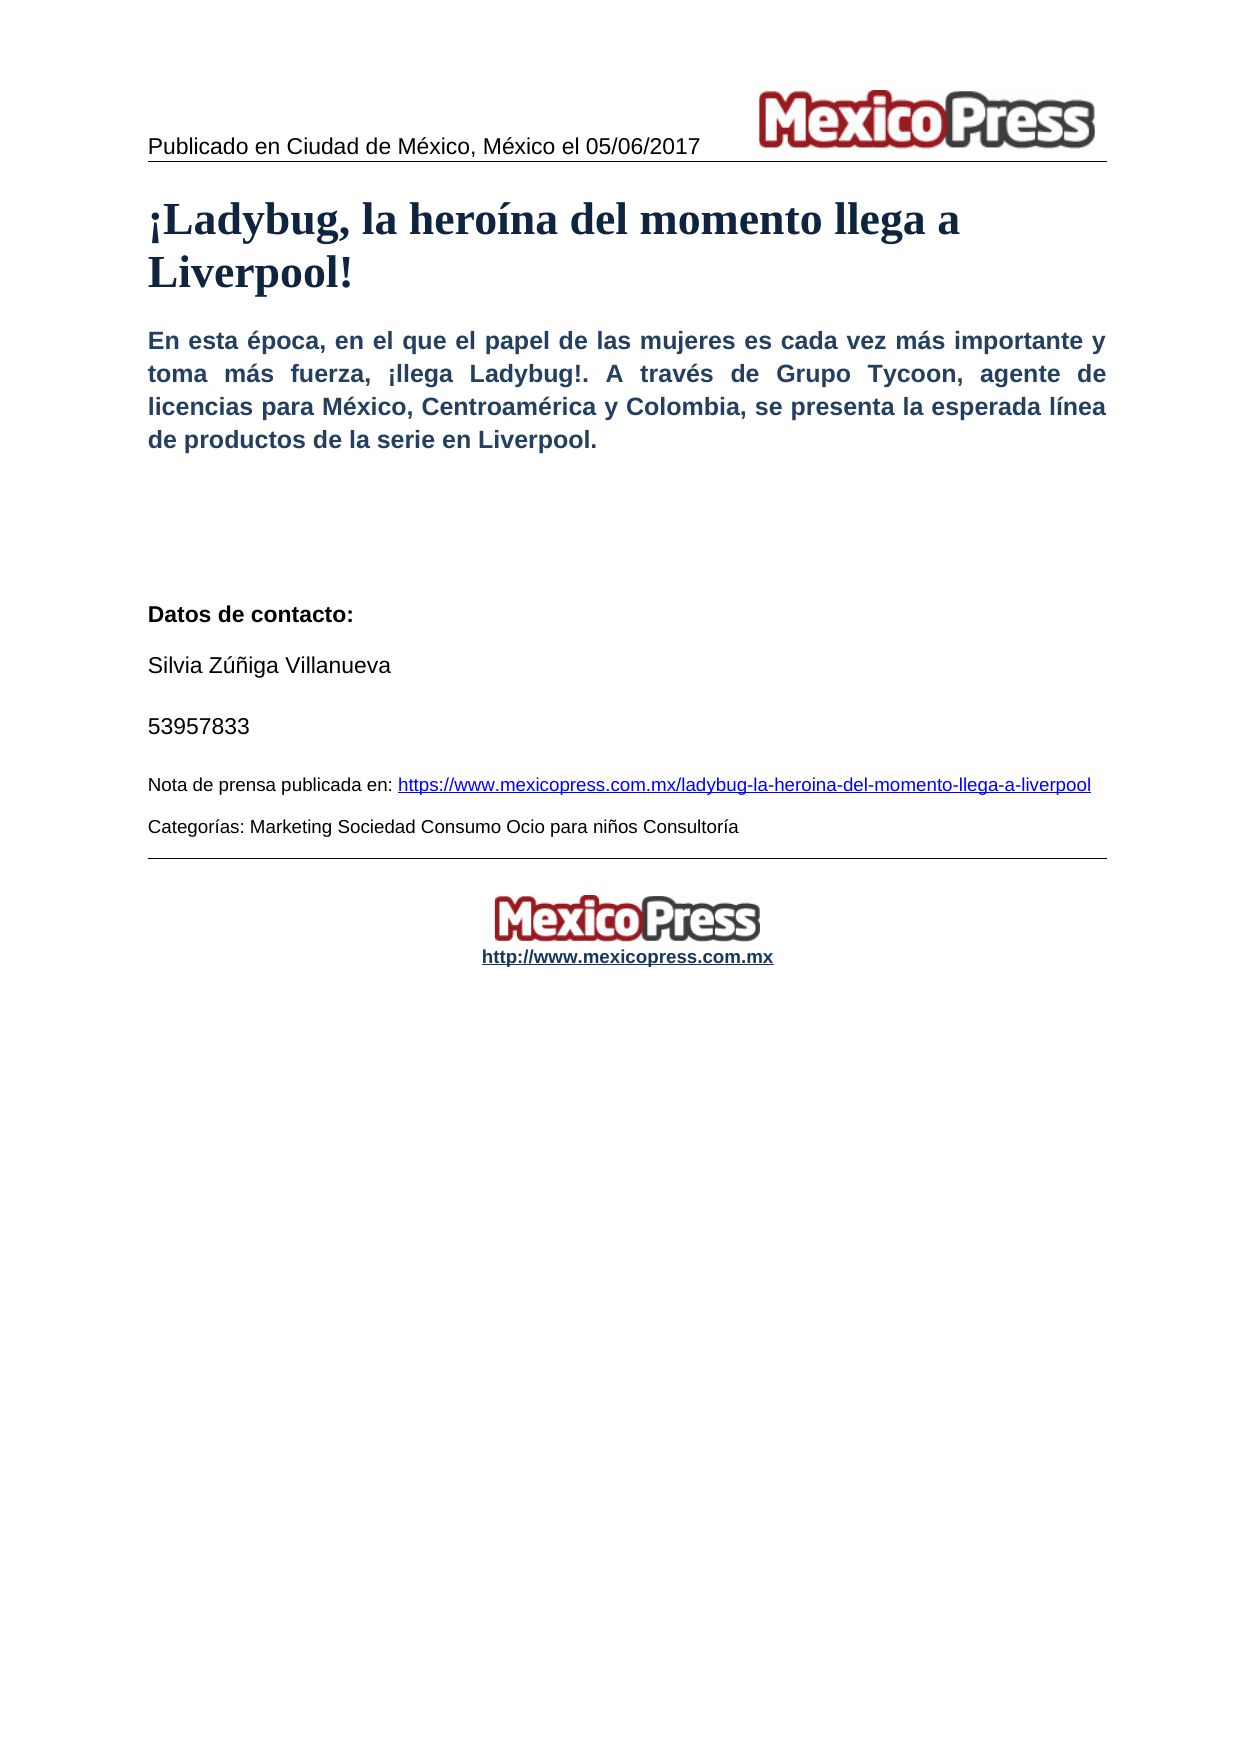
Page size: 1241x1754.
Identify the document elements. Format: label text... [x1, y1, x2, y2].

picture [494, 895, 760, 942]
subtitle ¡Ladybug, la heroína del momento llega a Liverpool! [148, 192, 1107, 297]
picture [759, 90, 1096, 133]
text Silvia Zúñiga Villanueva [148, 652, 1063, 679]
text Datos de contacto: [148, 601, 1107, 628]
text Categorías: Marketing Sociedad Consumo Ocio para niños Consultoría [148, 816, 1107, 837]
subtitle En esta época, en el que el papel de las mujeres es cada vez más importante y toma más fuerza, ¡llega Ladybug!. A través de Grupo Tycoon, agente de licencias para México, Centroamérica y Colombia, se presenta la esperada línea de productos de la serie en Liverpool. [148, 326, 1107, 454]
text http://www.mexicopress.com.mx [148, 946, 1107, 967]
text Publicado en Ciudad de México, México el 05/06/2017 [148, 133, 1107, 161]
text 53957833 [148, 713, 1063, 739]
text Nota de prensa publicada en: https://www.mexicopress.com.mx/ladybug-la-heroina-del-momento-llega-a-liverpool [148, 773, 1107, 795]
